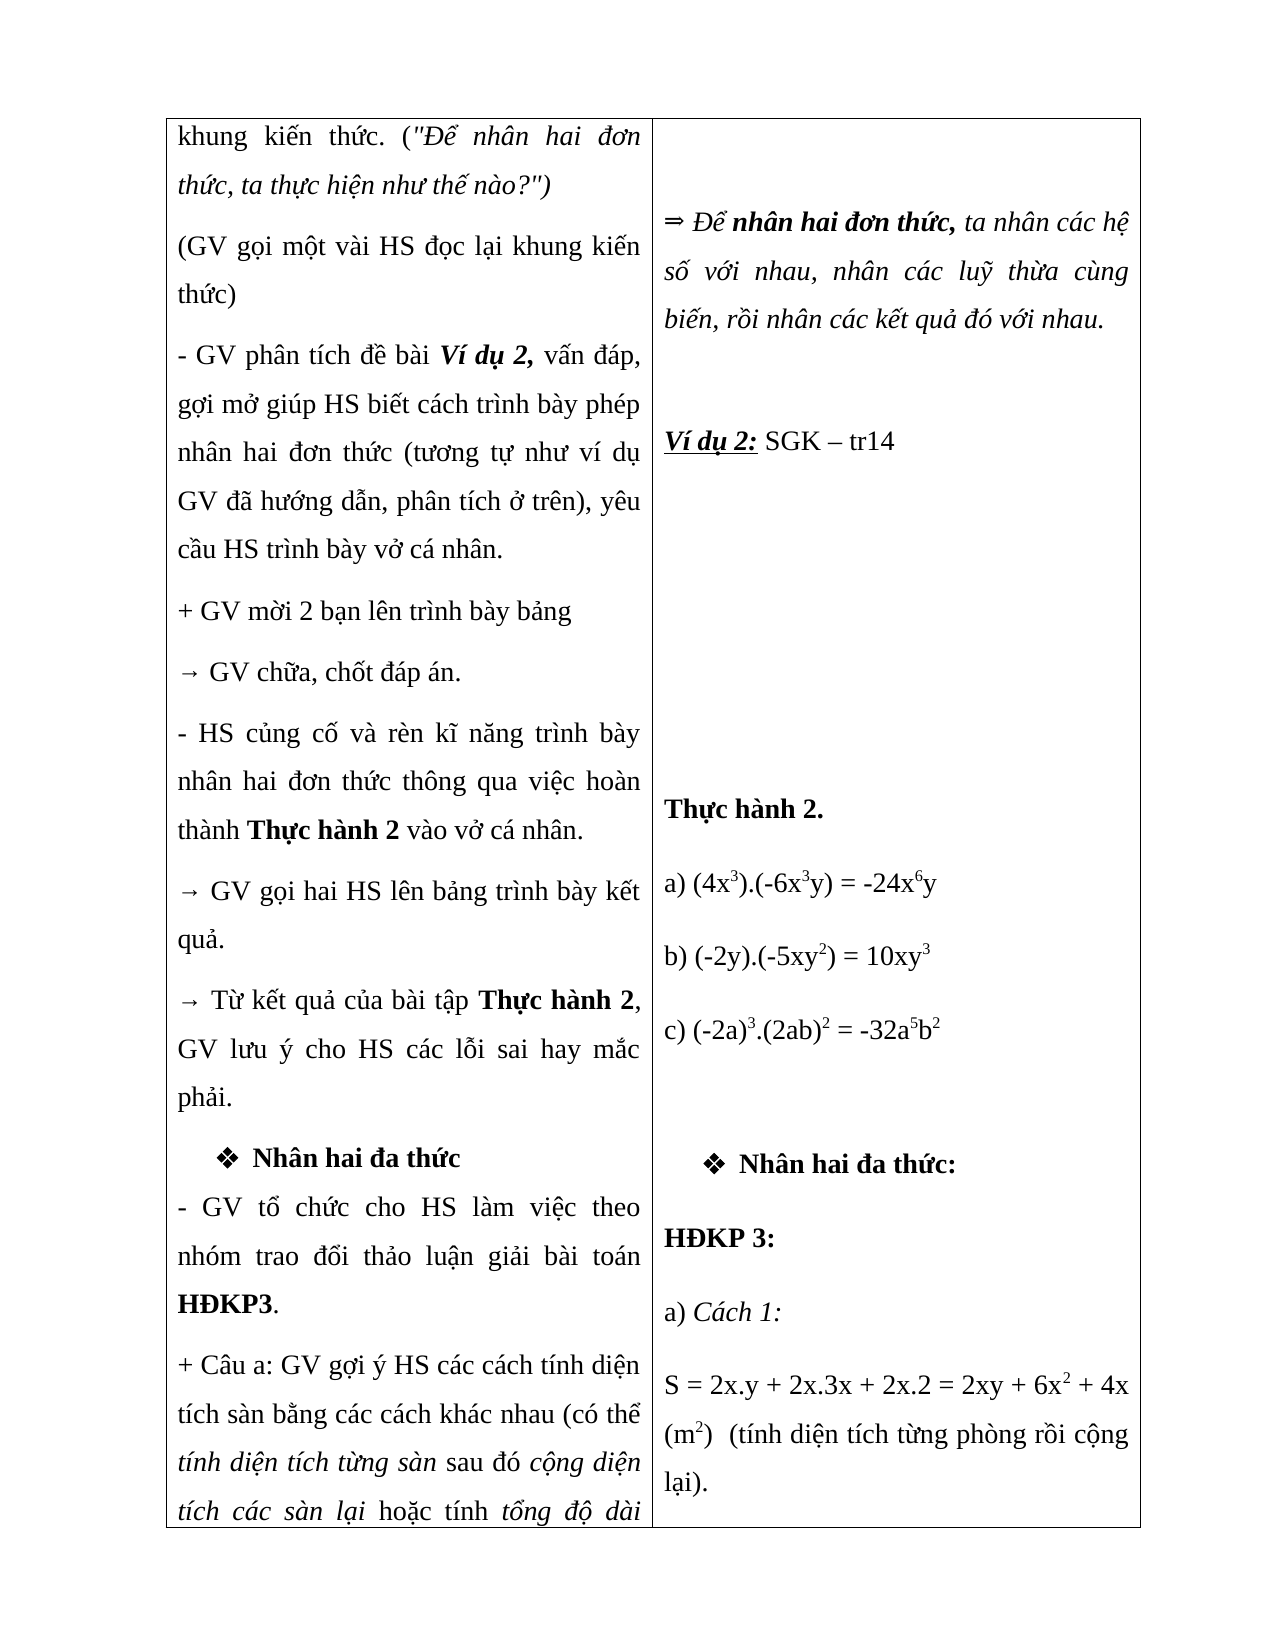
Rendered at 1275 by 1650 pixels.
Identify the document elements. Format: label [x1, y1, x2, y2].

table_cell [167, 119, 652, 1527]
table_cell [653, 119, 1140, 1527]
